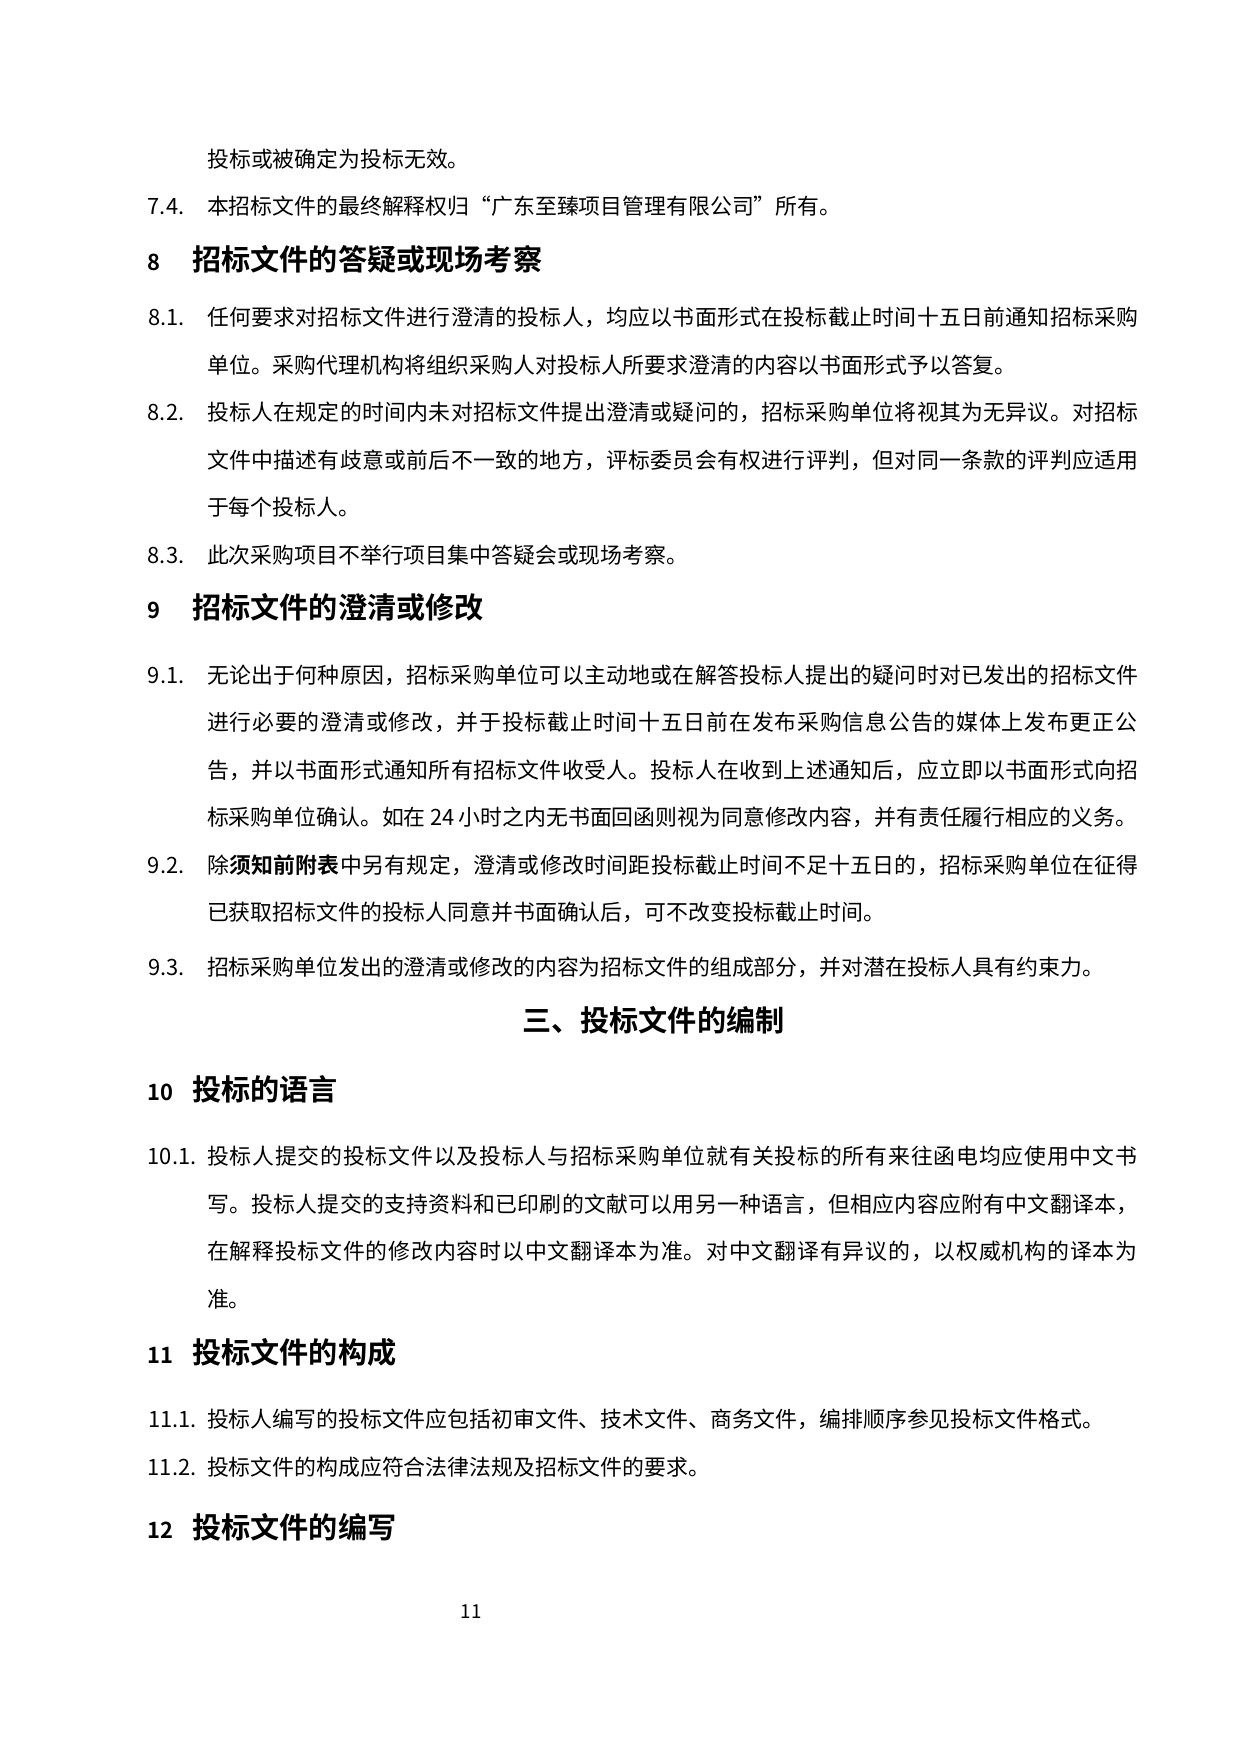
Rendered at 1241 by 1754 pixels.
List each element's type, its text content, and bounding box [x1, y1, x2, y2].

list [148, 142, 1140, 173]
list 投标文件的构成 [148, 1329, 1140, 1372]
list 除须知前附表中另有规定，澄清或修改时间距投标截止时间不足十五日的，招标采购单位在征得已获取招标文件的投标人同意并书面确认后，可不改变投标截止时间。 [148, 848, 1140, 927]
list 投标人提交的投标文件以及投标人与招标采购单位就有关投标的所有来往函电均应使用中文书写。投标人提交的支持资料和已印刷的文献可以用另一种语言，但相应内容应附有中文翻译本，在解释投标文件的修改内容时以中文翻译本为准。对中文翻译有异议的，以权威机构的译本为准。 [148, 1139, 1140, 1313]
list 投标文件的构成应符合法律法规及招标文件的要求。 [148, 1450, 1140, 1482]
list 招标采购单位发出的澄清或修改的内容为招标文件的组成部分，并对潜在投标人具有约束力。 [148, 950, 1140, 981]
list 无论出于何种原因，招标采购单位可以主动地或在解答投标人提出的疑问时对已发出的招标文件进行必要的澄清或修改，并于投标截止时间十五日前在发布采购信息公告的媒体上发布更正公告，并以书面形式通知所有招标文件收受人。投标人在收到上述通知后，应立即以书面形式向招标采购单位确认。如在24小时之内无书面回函则视为同意修改内容，并有责任履行相应的义务。 [148, 658, 1140, 832]
list 此次采购项目不举行项目集中答疑会或现场考察。 [148, 538, 1140, 569]
list 招标文件的澄清或修改 [148, 585, 1140, 627]
list 投标人编写的投标文件应包括初审文件、技术文件、商务文件，编排顺序参见投标文件格式。 [148, 1402, 1140, 1434]
list 本招标文件的最终解释权归“广东至臻项目管理有限公司”所有。 [148, 189, 1140, 221]
list 招标文件的答疑或现场考察 [148, 237, 1140, 279]
text 三、投标文件的编制 [166, 997, 1140, 1039]
list 投标文件的编写 [148, 1504, 1140, 1547]
list 任何要求对招标文件进行澄清的投标人，均应以书面形式在投标截止时间十五日前通知招标采购单位。采购代理机构将组织采购人对投标人所要求澄清的内容以书面形式予以答复。 [148, 300, 1140, 379]
list 投标人在规定的时间内未对招标文件提出澄清或疑问的，招标采购单位将视其为无异议。对招标文件中描述有歧意或前后不一致的地方，评标委员会有权进行评判，但对同一条款的评判应适用于每个投标人。 [148, 395, 1140, 522]
list 投标的语言 [148, 1066, 1140, 1109]
